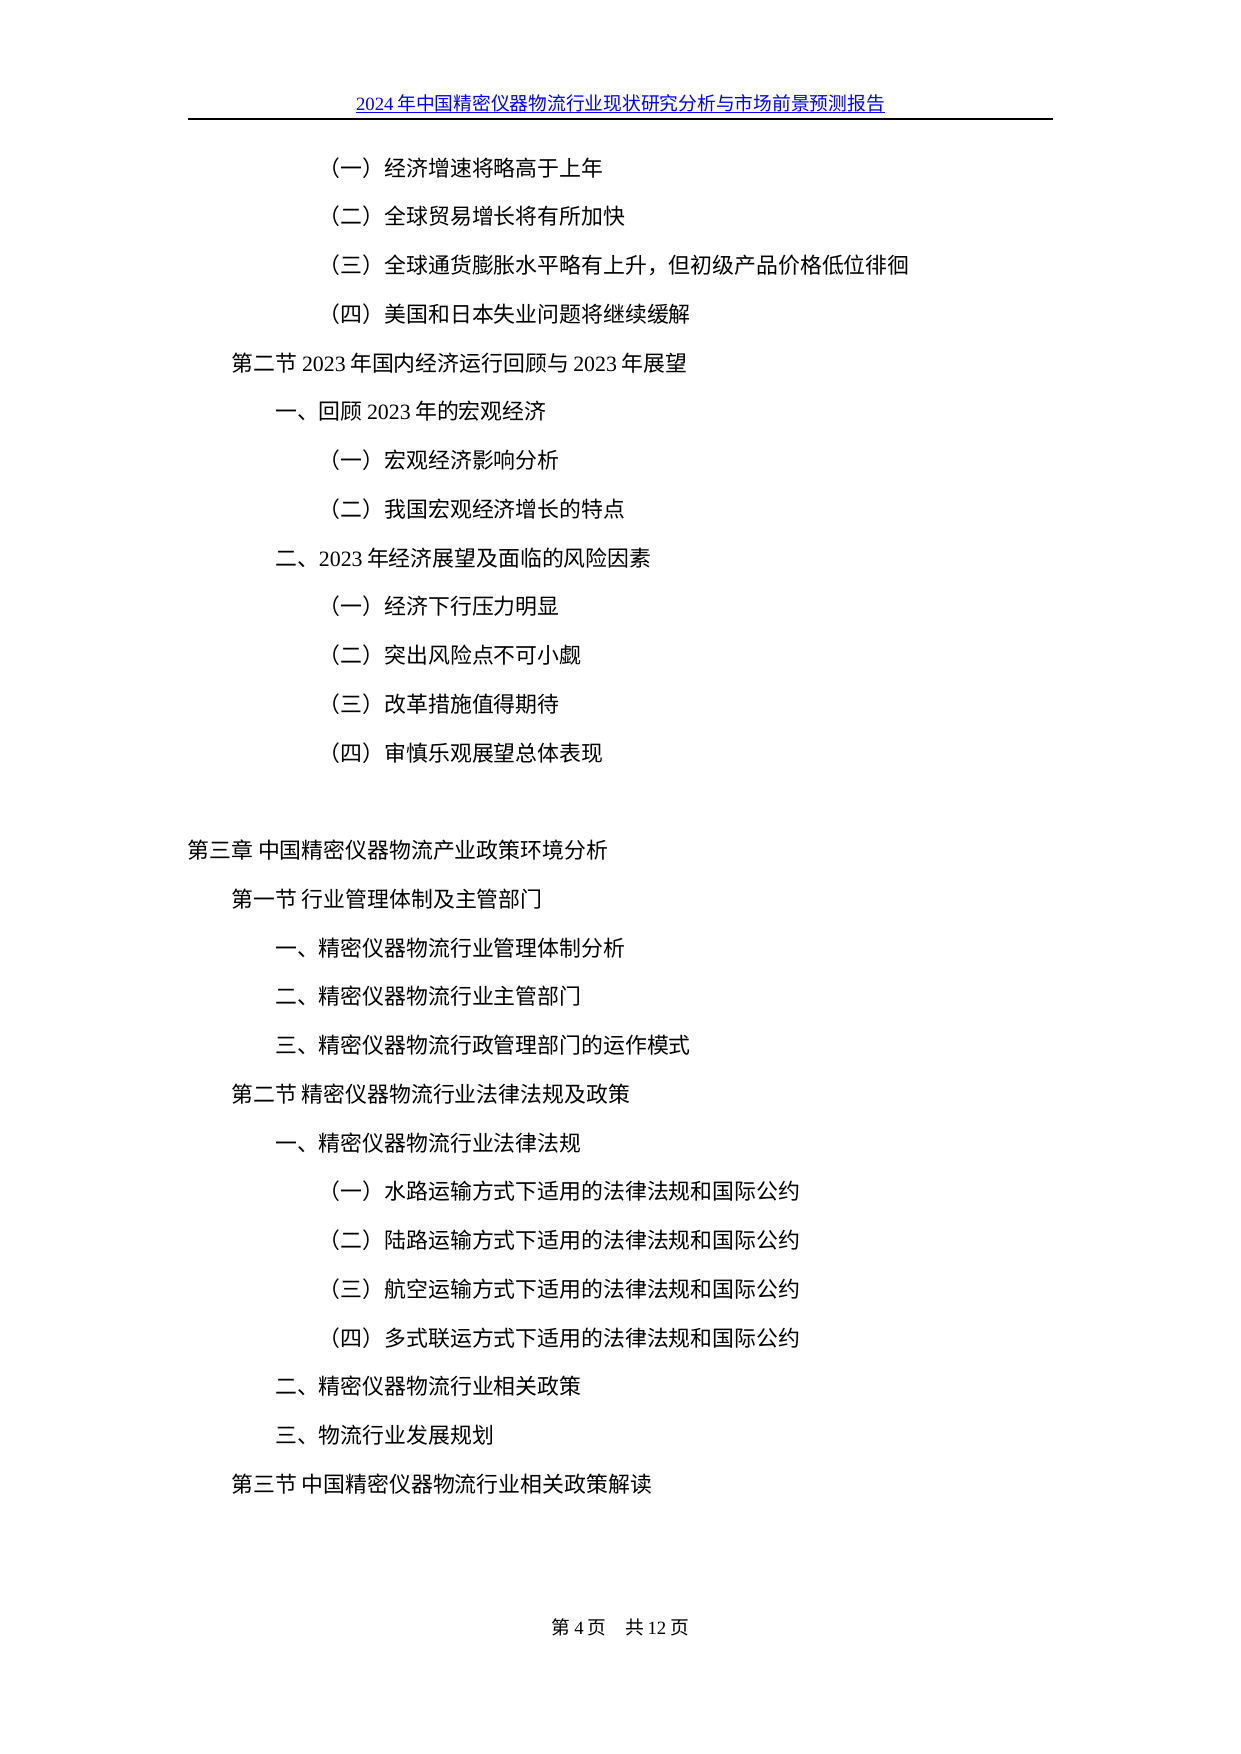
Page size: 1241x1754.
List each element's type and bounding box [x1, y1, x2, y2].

text [187, 150, 1053, 1499]
